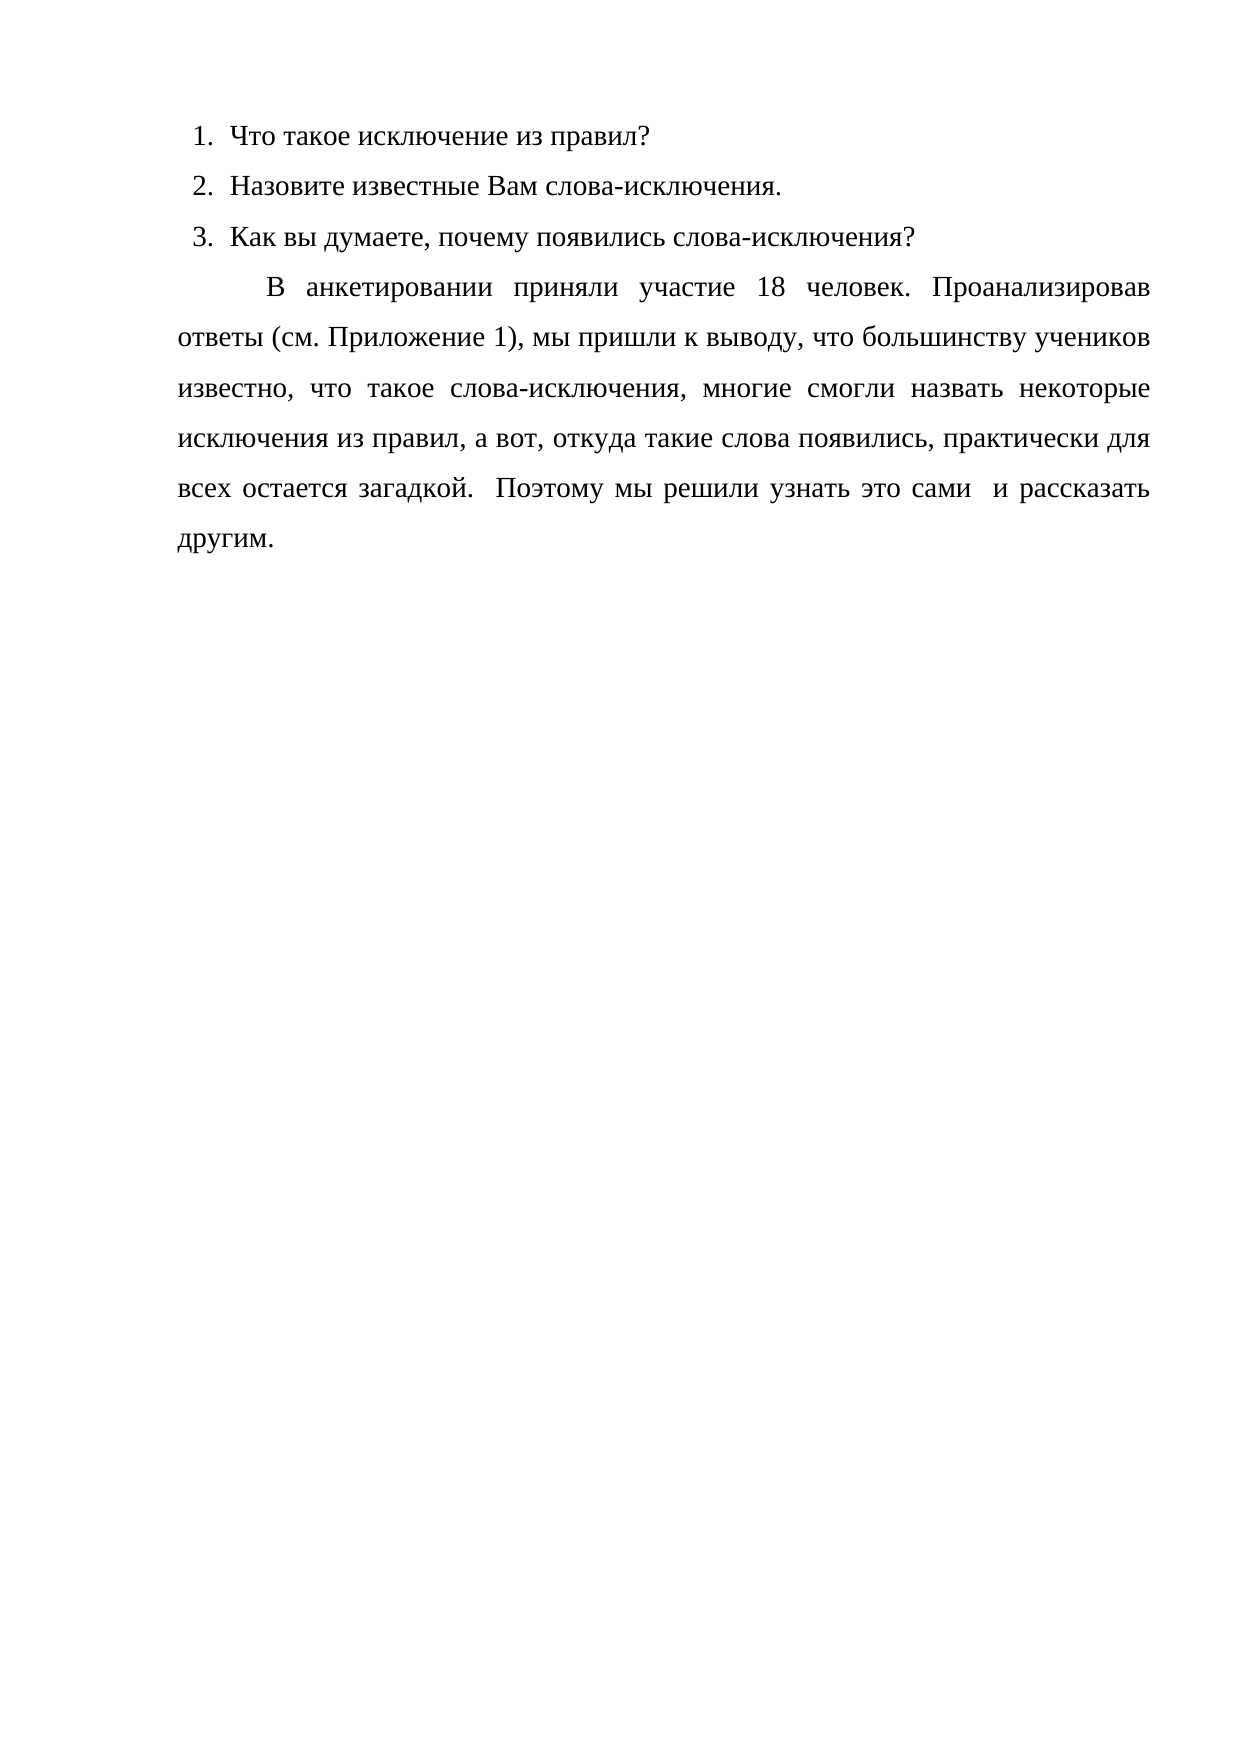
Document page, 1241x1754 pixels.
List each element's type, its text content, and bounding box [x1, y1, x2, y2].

list Назовите известные Вам слова-исключения. [192, 168, 1152, 202]
list В анкетировании приняли участие 18 человек. Проанализировав ответы (см. Приложение 1), мы пришли к выводу, что большинству учеников известно, что такое слова-исключения, многие смогли назвать некоторые исключения из правил, а вот, откуда такие слова появились, практически для всех остается загадкой. Поэтому мы решили узнать это сами и рассказать другим. [177, 269, 1152, 554]
list Как вы думаете, почему появились слова-исключения? [192, 219, 1152, 252]
list Что такое исключение из правил? [192, 118, 1152, 152]
